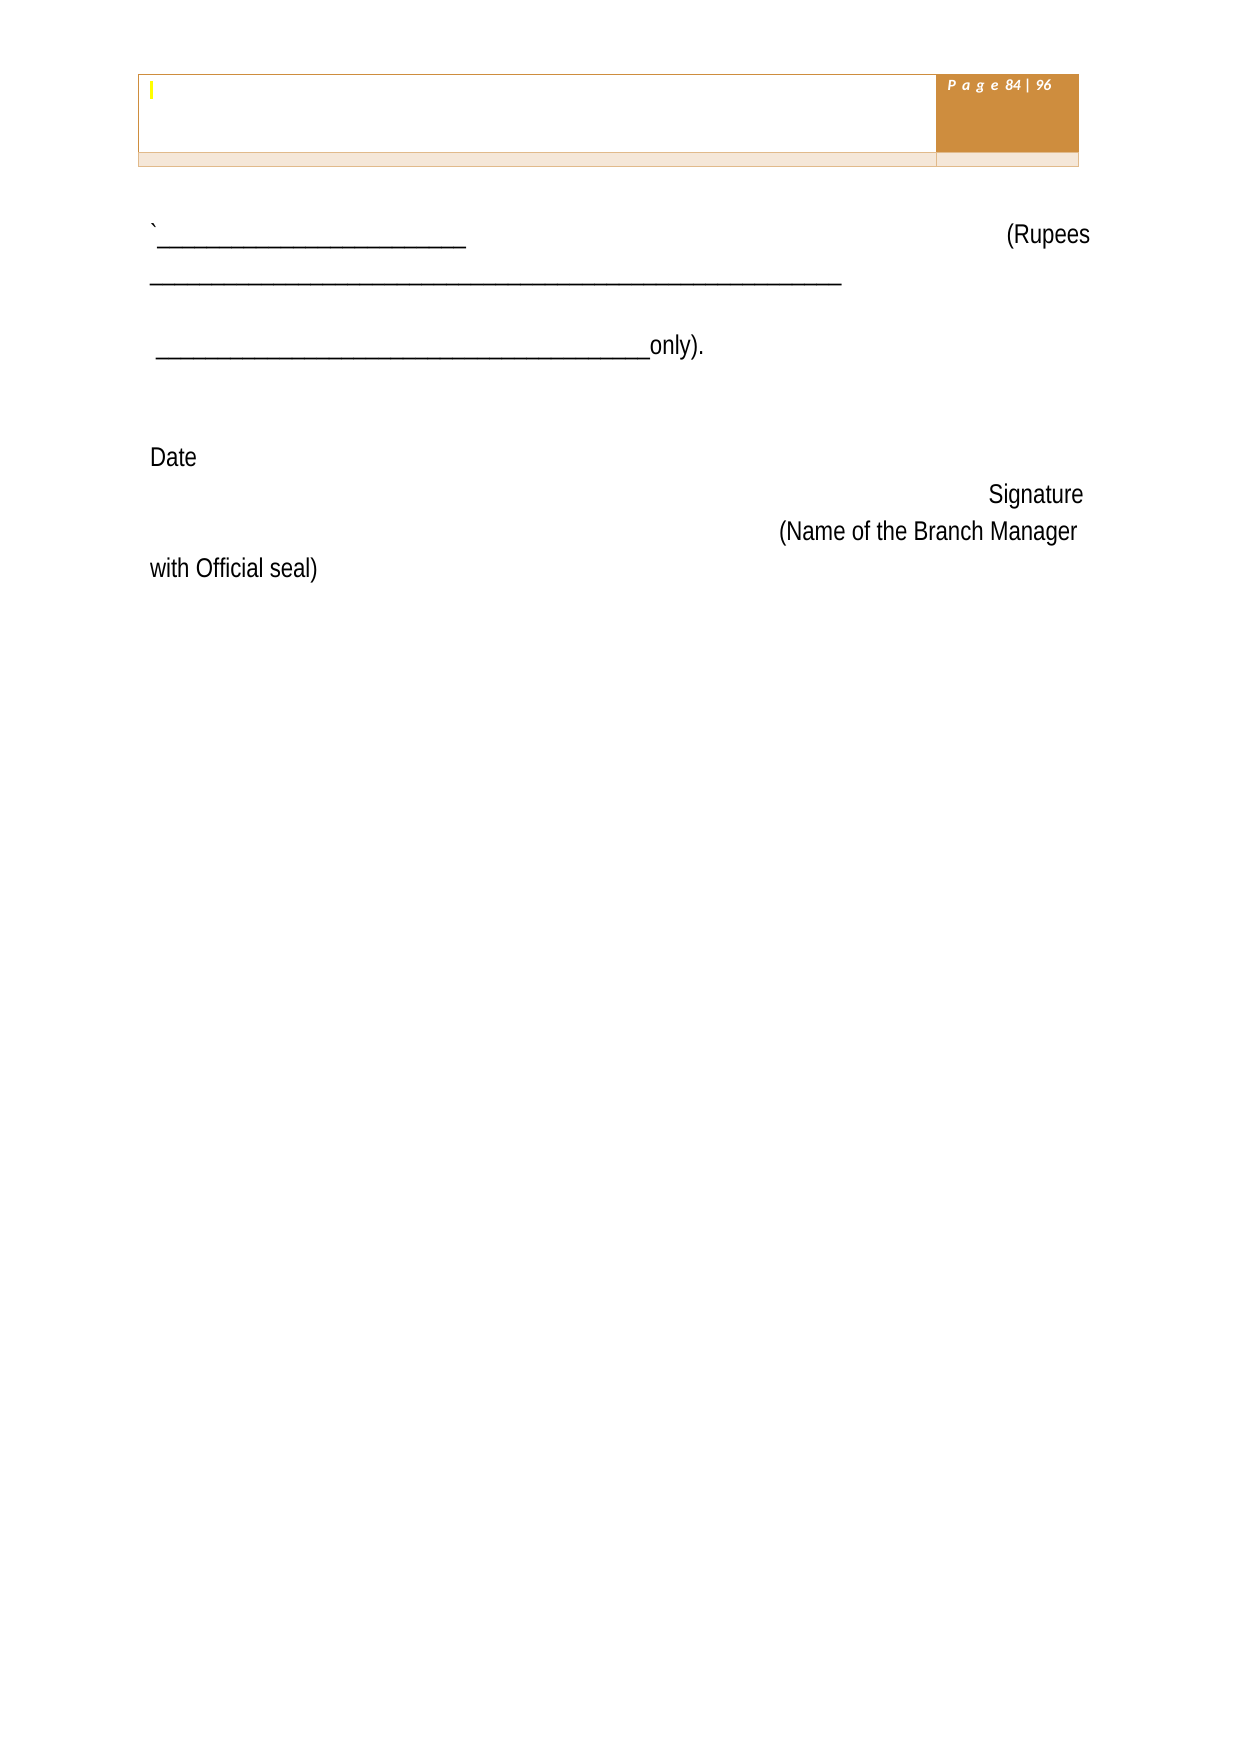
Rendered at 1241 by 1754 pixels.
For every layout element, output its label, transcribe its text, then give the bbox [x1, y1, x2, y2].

text `_________________________ (Rupees ________________________________________________________ [150, 218, 1090, 286]
text Date [150, 441, 1090, 472]
text Signature [150, 478, 1090, 509]
text (Name of the Branch Manager with Official seal) [150, 515, 1090, 583]
text ________________________________________only). [150, 329, 1090, 360]
